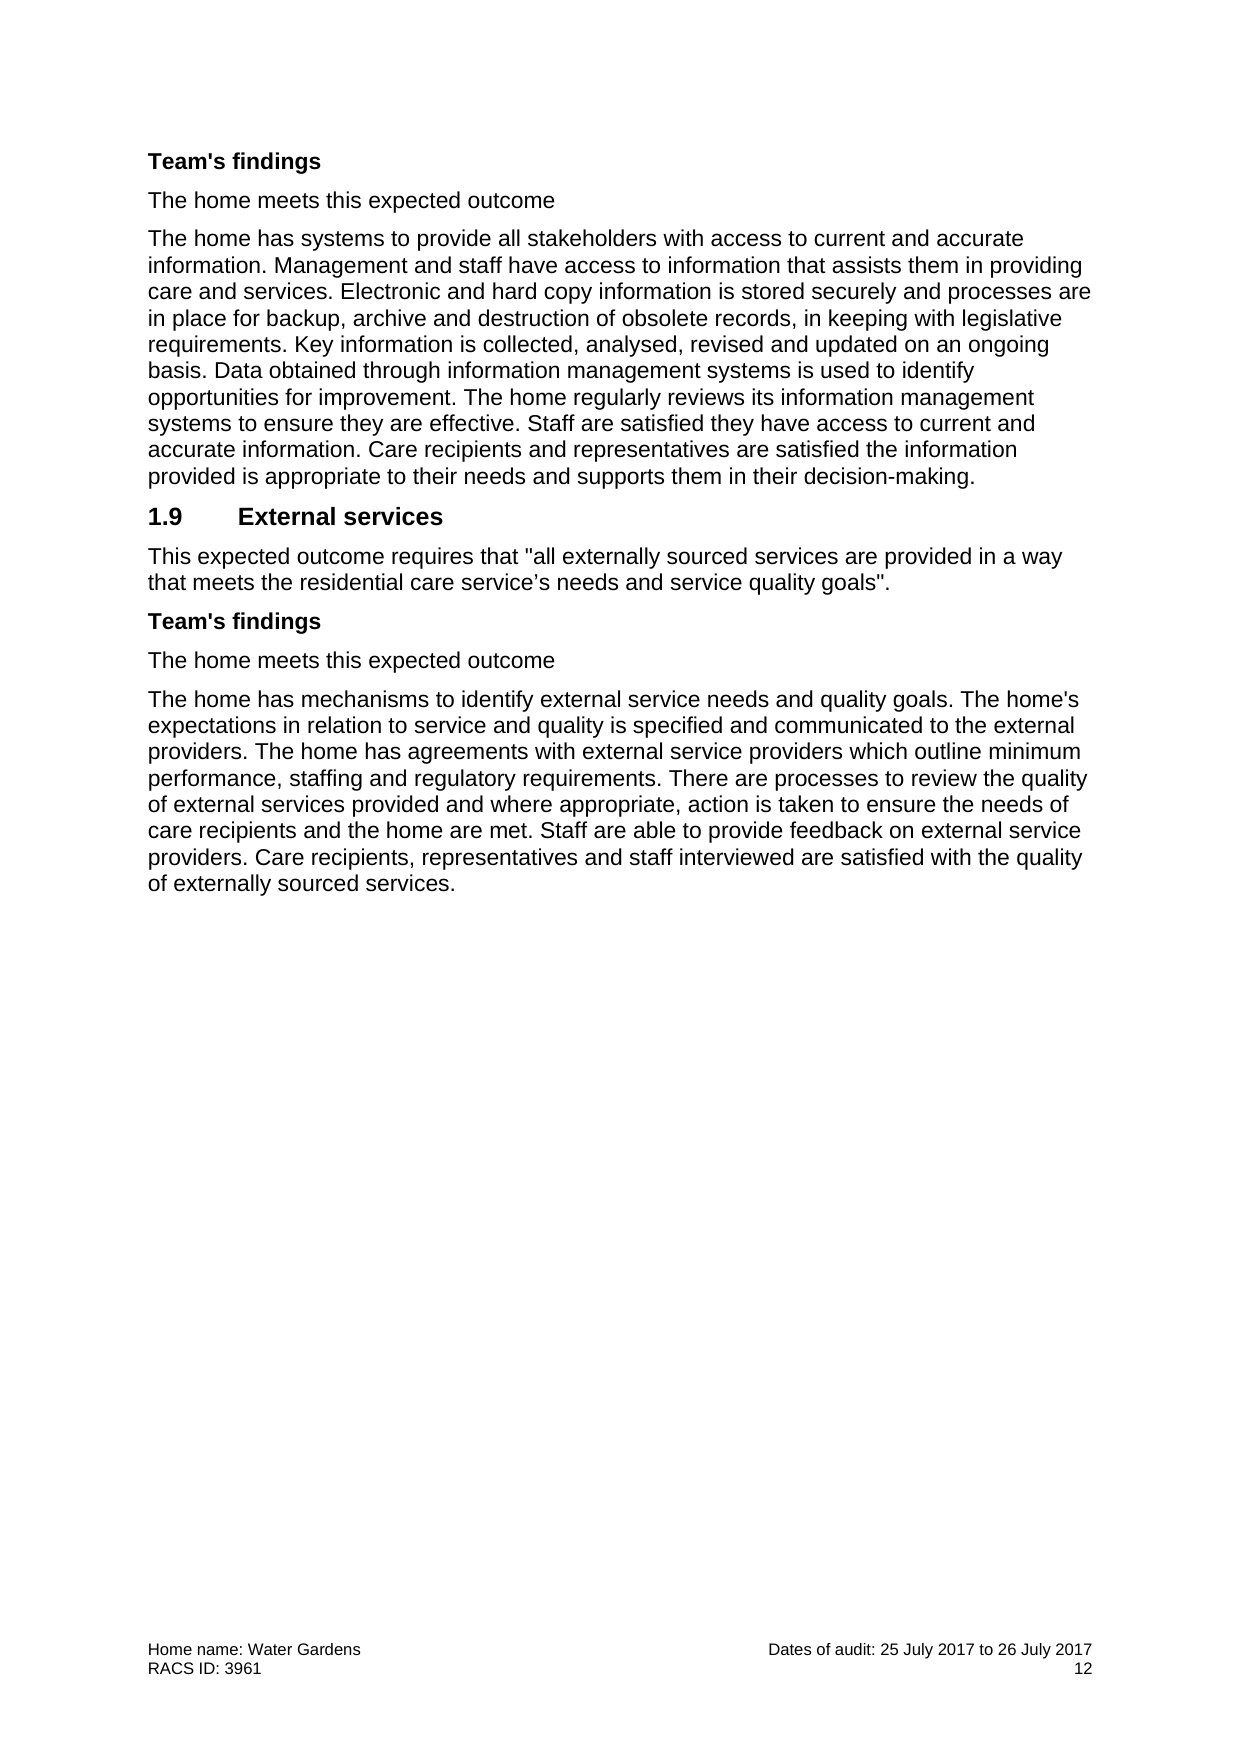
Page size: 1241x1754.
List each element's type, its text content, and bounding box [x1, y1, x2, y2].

text The home meets this expected outcome [148, 187, 1092, 213]
text The home has mechanisms to identify external service needs and quality goals. The home's expectations in relation to service and quality is specified and communicated to the external providers. The home has agreements with external service providers which outline minimum performance, staffing and regulatory requirements. There are processes to review the quality of external services provided and where appropriate, action is taken to ensure the needs of care recipients and the home are met. Staff are able to provide feedback on external service providers. Care recipients, representatives and staff interviewed are satisfied with the quality of externally sourced services. [148, 686, 1092, 896]
text The home has systems to provide all stakeholders with access to current and accurate information. Management and staff have access to information that assists them in providing care and services. Electronic and hard copy information is stored securely and processes are in place for backup, archive and destruction of obsolete records, in keeping with legislative requirements. Key information is collected, analysed, revised and updated on an ongoing basis. Data obtained through information management systems is used to identify opportunities for improvement. The home regularly reviews its information management systems to ensure they are effective. Staff are satisfied they have access to current and accurate information. Care recipients and representatives are satisfied the information provided is appropriate to their needs and supports them in their decision-making. [148, 225, 1092, 489]
subtitle 1.9 External services [148, 501, 1092, 530]
subtitle Team's findings [148, 608, 1092, 634]
subtitle Team's findings [148, 148, 1092, 174]
text This expected outcome requires that "all externally sourced services are provided in a way that meets the residential care service’s needs and service quality goals". [148, 543, 1092, 595]
text The home meets this expected outcome [148, 647, 1092, 673]
